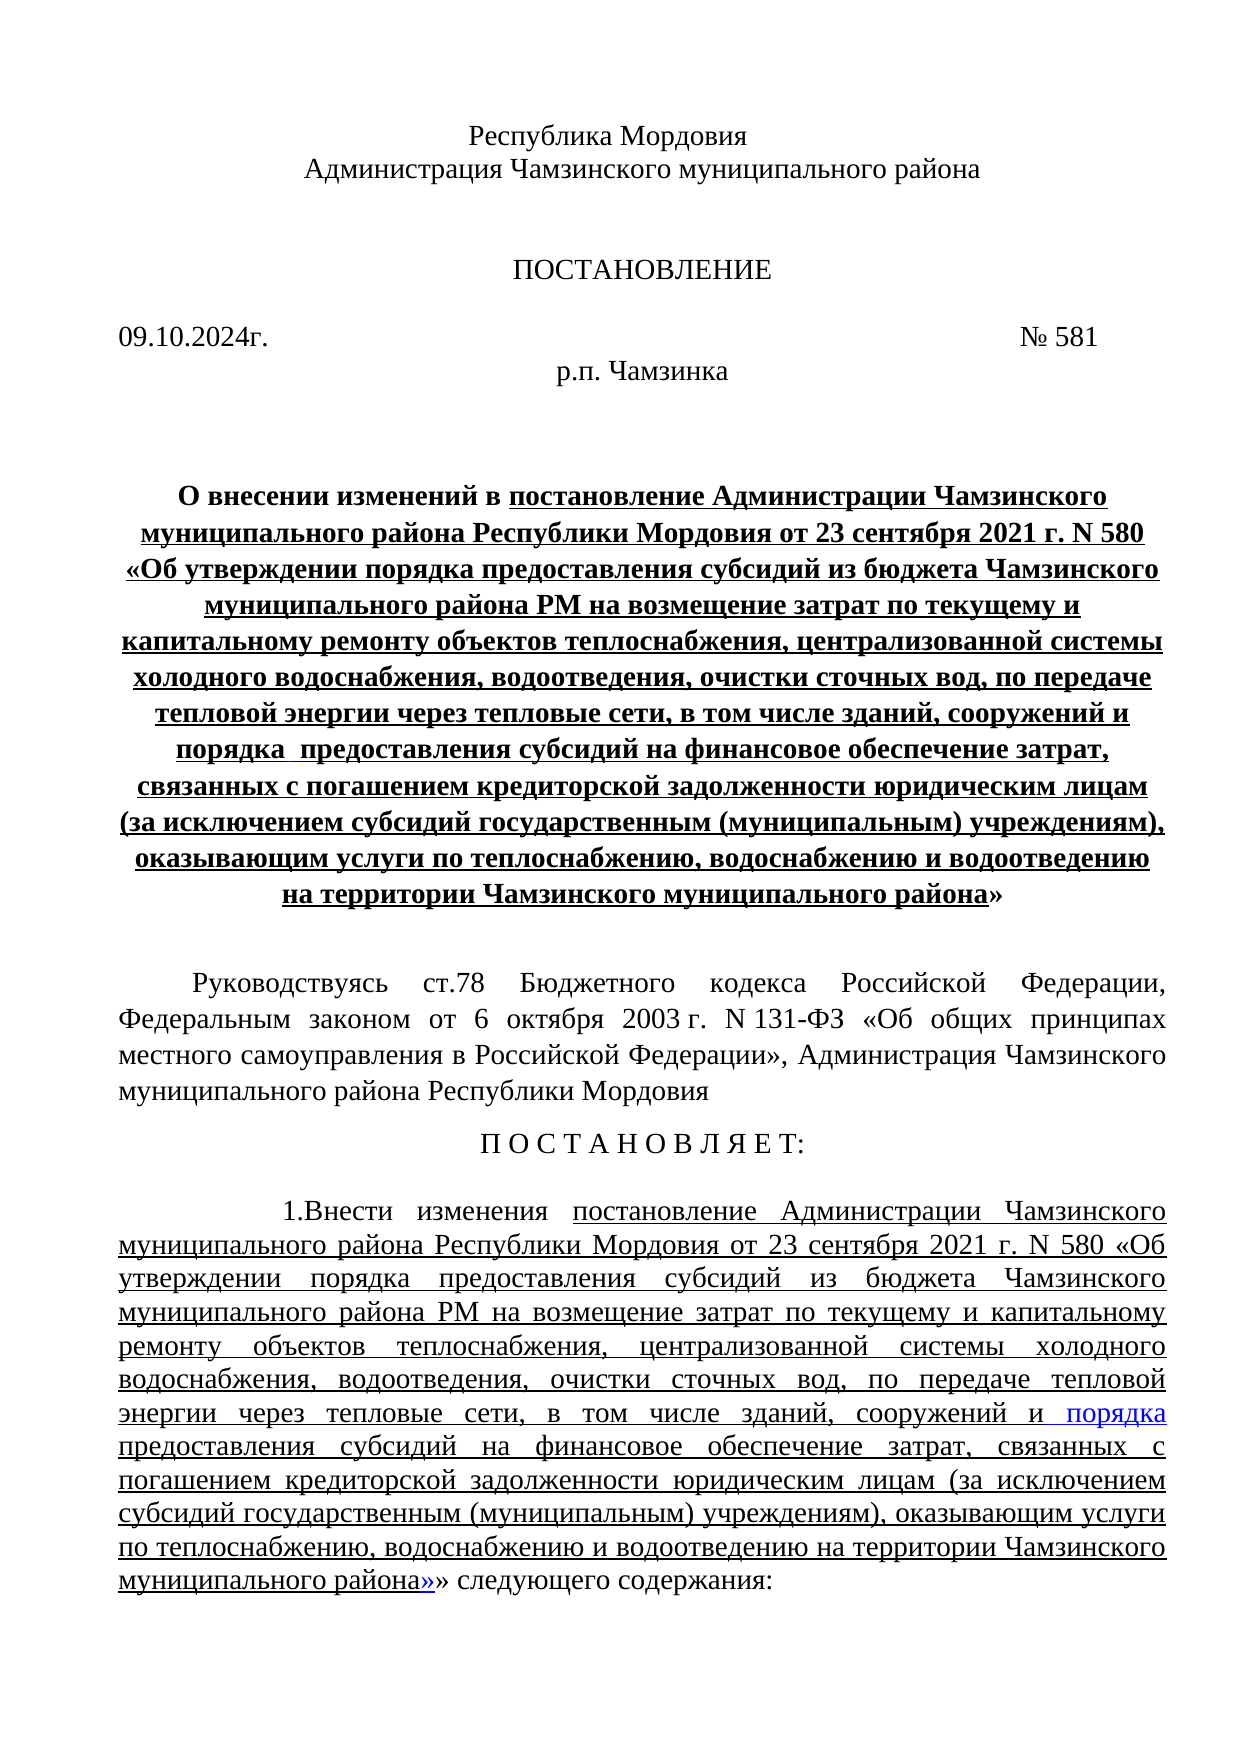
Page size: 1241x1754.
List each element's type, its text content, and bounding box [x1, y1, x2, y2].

text 1.Внести изменения постановление Администрации Чамзинского муниципального района Республики Мордовия от 23 сентября 2021 г. N 580 «»» следующего содержания: [118, 1193, 1167, 1256]
text 1.Внести изменения постановление Администрации Чамзинского муниципального района Республики Мордовия от 23 сентября 2021 г. N 580 «»» следующего содержания: [118, 1325, 1167, 1357]
text 1.Внести изменения постановление Администрации Чамзинского муниципального района Республики Мордовия от 23 сентября 2021 г. N 580 «»» следующего содержания: [118, 1258, 1167, 1290]
subtitle О внесении изменений в постановление Администрации Чамзинского муниципального района Республики Мордовия от 23 сентября 2021 г. N 580 «» [118, 478, 1167, 910]
text П О С Т А Н О В Л Я Е Т: [118, 1126, 1167, 1160]
text 09.10.2024г. № 581 [118, 319, 1167, 353]
text р.п. Чамзинка [118, 353, 1167, 386]
text ПОСТАНОВЛЕНИЕ [118, 252, 1167, 286]
text 1.Внести изменения постановление Администрации Чамзинского муниципального района Республики Мордовия от 23 сентября 2021 г. N 580 «»» следующего содержания: [118, 1291, 1167, 1323]
text Республика Мордовия [118, 118, 1167, 152]
text 1.Внести изменения постановление Администрации Чамзинского муниципального района Республики Мордовия от 23 сентября 2021 г. N 580 «»» следующего содержания: [118, 1560, 1167, 1596]
text 1.Внести изменения постановление Администрации Чамзинского муниципального района Республики Мордовия от 23 сентября 2021 г. N 580 «»» следующего содержания: [118, 1425, 1167, 1558]
text Руководствуясь ст.78 Бюджетного кодекса Российской Федерации, Федеральным законом от 6 октября 2003 г. N 131-ФЗ «Об общих принципах местного самоуправления в Российской Федерации», Администрация Чамзинского муниципального района Республики Мордовия [118, 965, 1167, 1107]
text Администрация Чамзинского муниципального района [118, 152, 1167, 185]
text 1.Внести изменения постановление Администрации Чамзинского муниципального района Республики Мордовия от 23 сентября 2021 г. N 580 «»» следующего содержания: [118, 1358, 1167, 1424]
